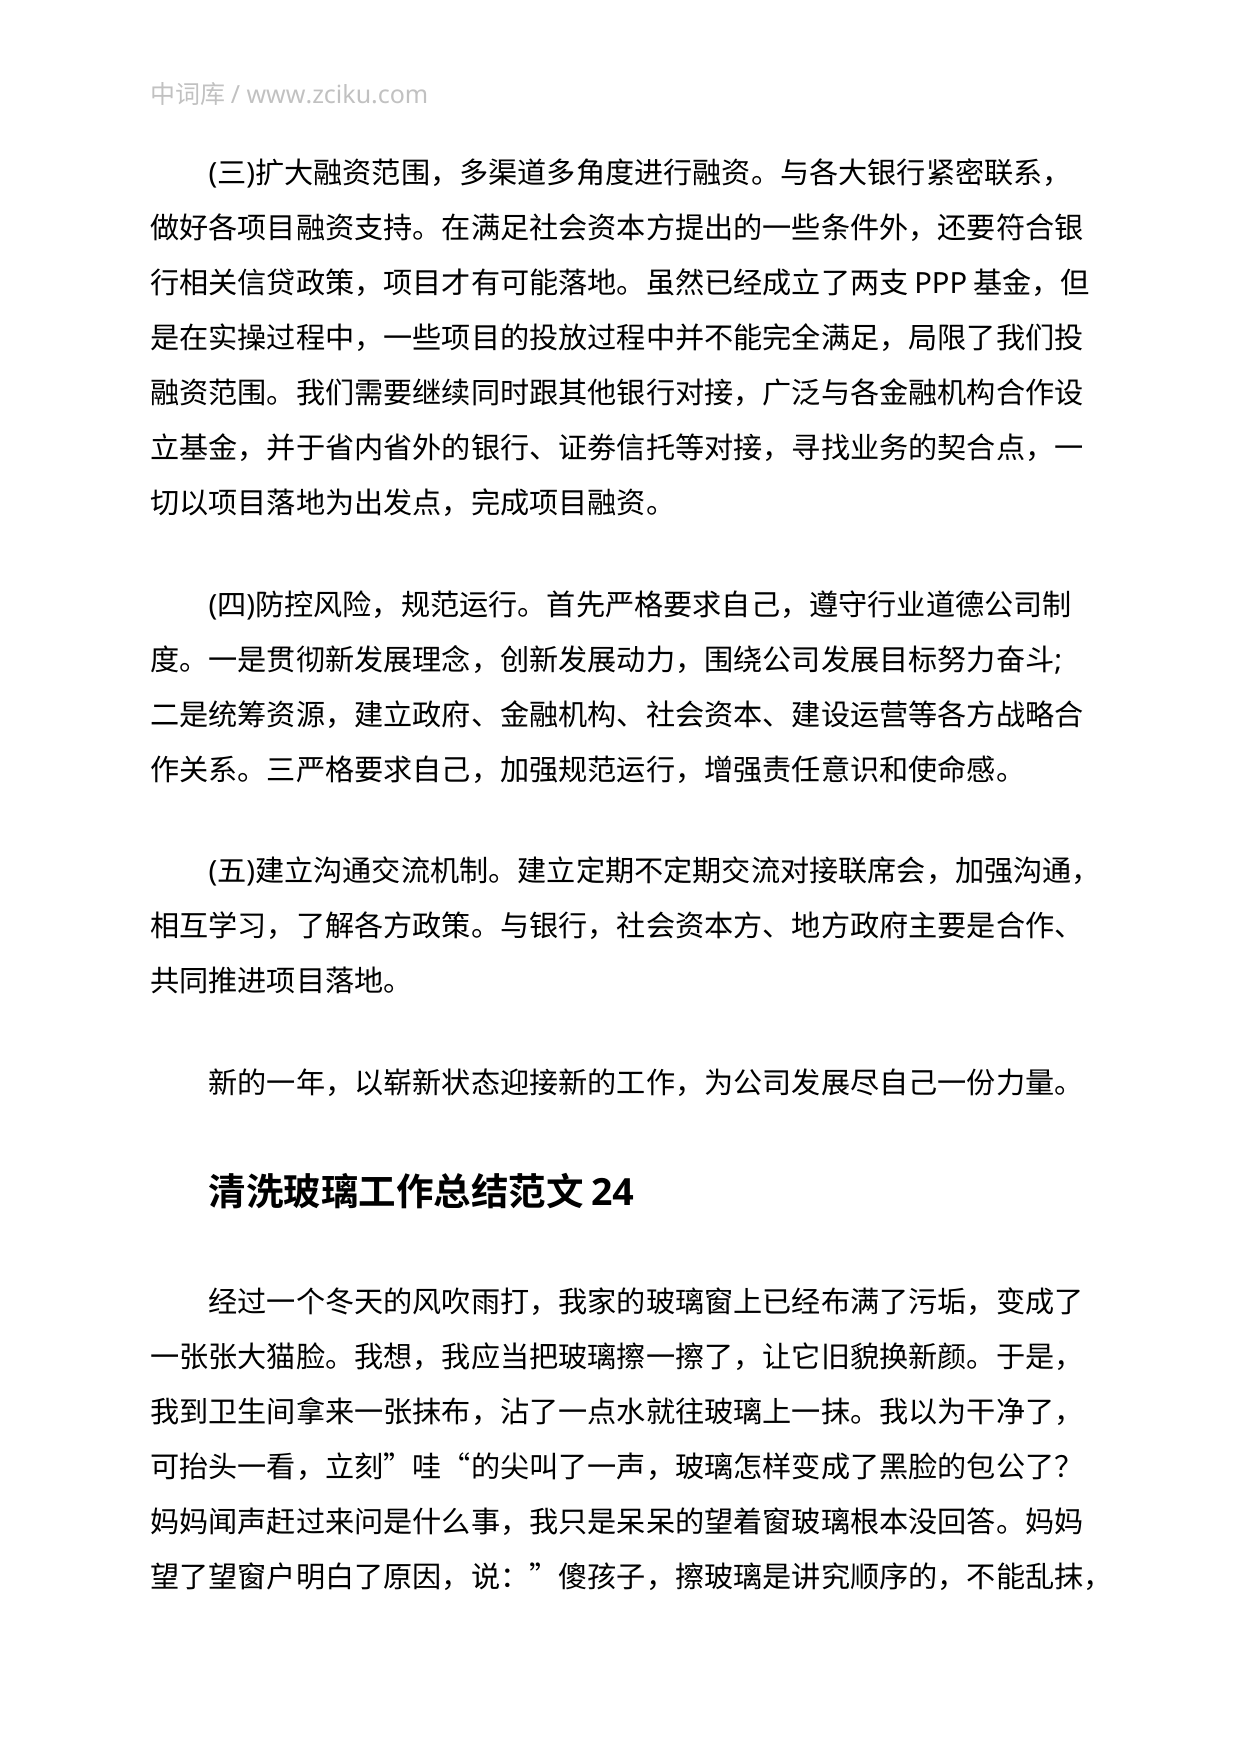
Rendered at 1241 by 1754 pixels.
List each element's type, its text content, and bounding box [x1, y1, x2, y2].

text (五)建立沟通交流机制。建立定期不定期交流对接联席会，加强沟通，相互学习，了解各方政策。与银行，社会资本方、地方政府主要是合作、共同推进项目落地。 [150, 848, 1090, 1000]
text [150, 1279, 1090, 1596]
text (三)扩大融资范围，多渠道多角度进行融资。与各大银行紧密联系，做好各项目融资支持。在满足社会资本方提出的一些条件外，还要符合银行相关信贷政策，项目才有可能落地。虽然已经成立了两支PPP基金，但是在实操过程中，一些项目的投放过程中并不能完全满足，局限了我们投融资范围。我们需要继续同时跟其他银行对接，广泛与各金融机构合作设立基金，并于省内省外的银行、证劵信托等对接，寻找业务的契合点，一切以项目落地为出发点，完成项目融资。 [150, 150, 1090, 522]
text (四)防控风险，规范运行。首先严格要求自己，遵守行业道德公司制度。一是贯彻新发展理念，创新发展动力，围绕公司发展目标努力奋斗;二是统筹资源，建立政府、金融机构、社会资本、建设运营等各方战略合作关系。三严格要求自己，加强规范运行，增强责任意识和使命感。 [150, 581, 1090, 788]
text 新的一年，以崭新状态迎接新的工作，为公司发展尽自己一份力量。 [150, 1060, 1090, 1102]
text 清洗玻璃工作总结范文24 [150, 1161, 1090, 1216]
